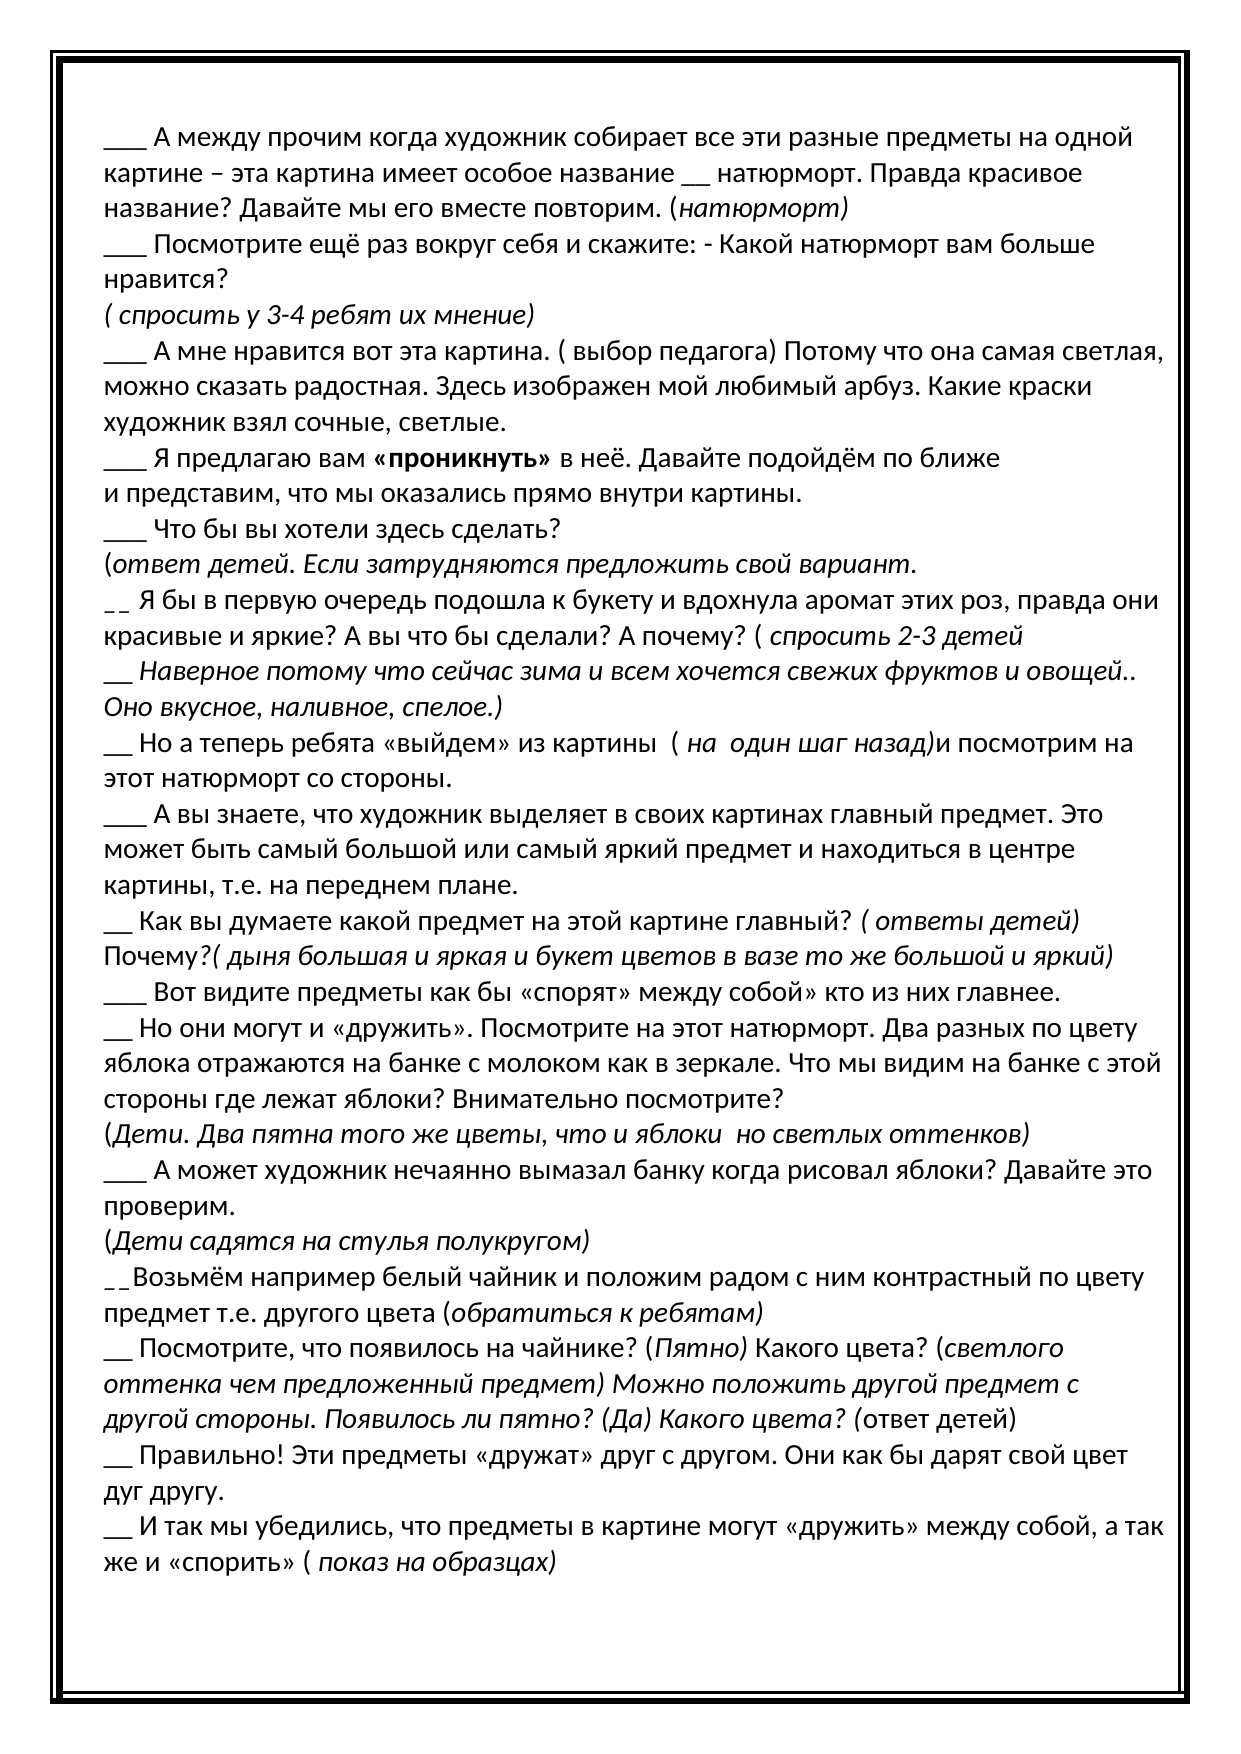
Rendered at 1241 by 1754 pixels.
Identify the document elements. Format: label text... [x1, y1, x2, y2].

text ___ Вот видите предметы как бы «спорят» между собой» кто из них главнее. [103, 973, 1166, 1009]
text __ Я бы в первую очередь подошла к букету и вдохнула аромат этих роз, правда они красивые и яркие? А вы что бы сделали? А почему? ( спросить 2-3 детей [103, 581, 1166, 652]
text __ Как вы думаете какой предмет на этой картине главный? ( ответы детей) Почему?( дыня большая и яркая и букет цветов в вазе то же большой и яркий) [103, 902, 1166, 973]
text __ Правильно! Эти предметы «дружат» друг с другом. Они как бы дарят свой цвет дуг другу. [103, 1436, 1166, 1507]
text __Возьмём например белый чайник и положим радом с ним контрастный по цвету предмет т.е. другого цвета (обратиться к ребятам) [103, 1258, 1166, 1329]
text (Дети. Два пятна того же цветы, что и яблоки но светлых оттенков) [103, 1116, 1166, 1151]
text __ Посмотрите, что появилось на чайнике? (Пятно) Какого цвета? (светлого оттенка чем предложенный предмет) Можно положить другой предмет с другой стороны. Появилось ли пятно? (Да) Какого цвета? (ответ детей) [103, 1329, 1166, 1436]
text ___ А вы знаете, что художник выделяет в своих картинах главный предмет. Это может быть самый большой или самый яркий предмет и находиться в центре картины, т.е. на переднем плане. [103, 795, 1166, 902]
text (ответ детей. Если затрудняются предложить свой вариант. [103, 546, 1166, 581]
text __ Наверное потому что сейчас зима и всем хочется свежих фруктов и овощей.. Оно вкусное, наливное, спелое.) [103, 652, 1166, 724]
text ( спросить у 3-4 ребят их мнение) [103, 296, 1166, 332]
text (Дети садятся на стулья полукругом) [103, 1222, 1166, 1258]
text и представим, что мы оказались прямо внутри картины. [103, 474, 1166, 510]
text __ Но а теперь ребята «выйдем» из картины ( на один шаг назад)и посмотрим на этот натюрморт со стороны. [103, 724, 1166, 795]
text __ И так мы убедились, что предметы в картине могут «дружить» между собой, а так же и «спорить» ( показ на образцах) [103, 1507, 1166, 1579]
text ___ Что бы вы хотели здесь сделать? [103, 510, 1166, 546]
text ___ Я предлагаю вам «проникнуть» в неё. Давайте подойдём по ближе [103, 439, 1166, 474]
text ___ Посмотрите ещё раз вокруг себя и скажите: - Какой натюрморт вам больше нравится? [103, 225, 1166, 296]
text __ Но они могут и «дружить». Посмотрите на этот натюрморт. Два разных по цвету яблока отражаются на банке с молоком как в зеркале. Что мы видим на банке с этой стороны где лежат яблоки? Внимательно посмотрите? [103, 1009, 1166, 1116]
text ___ А мне нравится вот эта картина. ( выбор педагога) Потому что она самая светлая, можно сказать радостная. Здесь изображен мой любимый арбуз. Какие краски художник взял сочные, светлые. [103, 332, 1166, 439]
text ___ А может художник нечаянно вымазал банку когда рисовал яблоки? Давайте это проверим. [103, 1151, 1166, 1222]
text ___ А между прочим когда художник собирает все эти разные предметы на одной картине – эта картина имеет особое название __ натюрморт. Правда красивое название? Давайте мы его вместе повторим. (натюрморт) [103, 118, 1166, 225]
